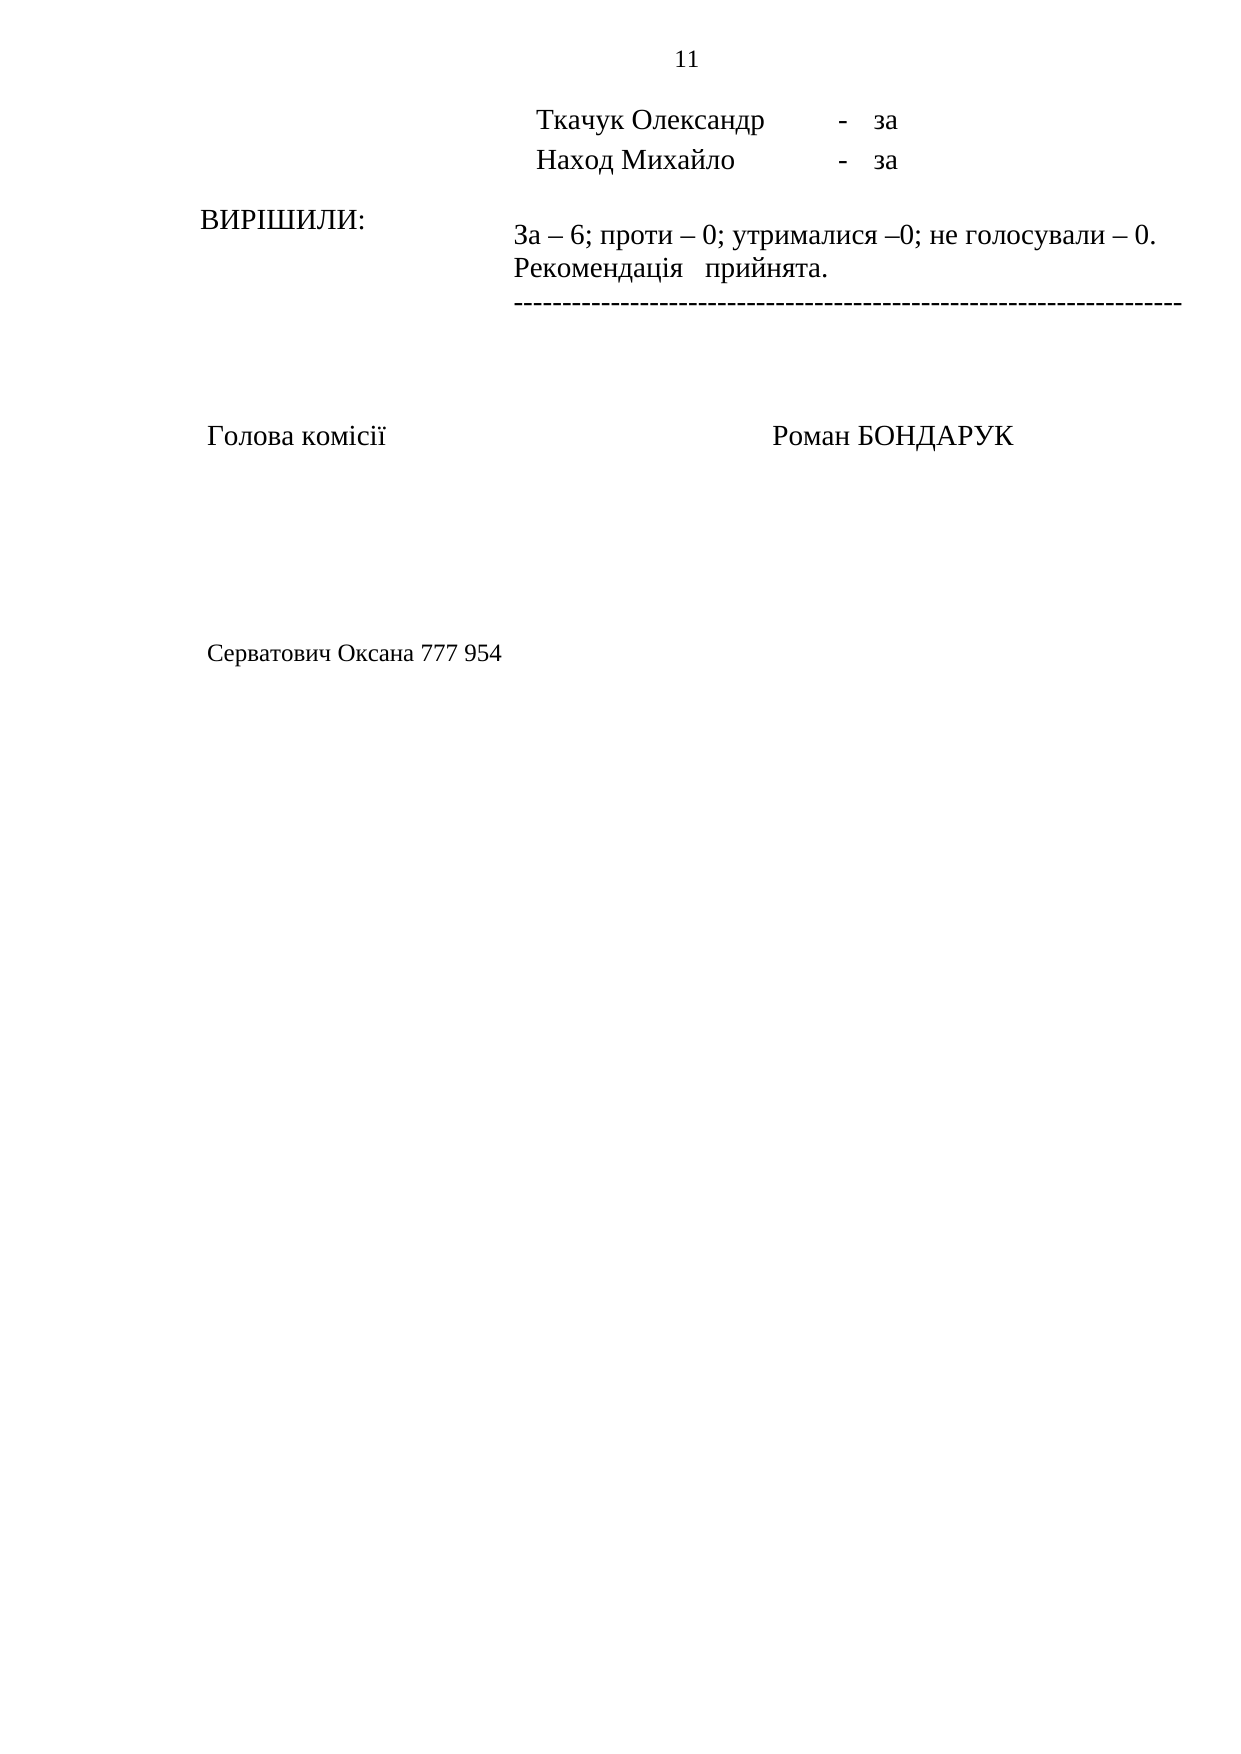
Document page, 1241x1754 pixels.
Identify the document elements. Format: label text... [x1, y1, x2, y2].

text Серватович Оксана 777 954 [207, 638, 1167, 667]
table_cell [502, 102, 1196, 351]
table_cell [189, 102, 502, 351]
text Голова комісії Роман БОНДАРУК [207, 418, 1167, 452]
